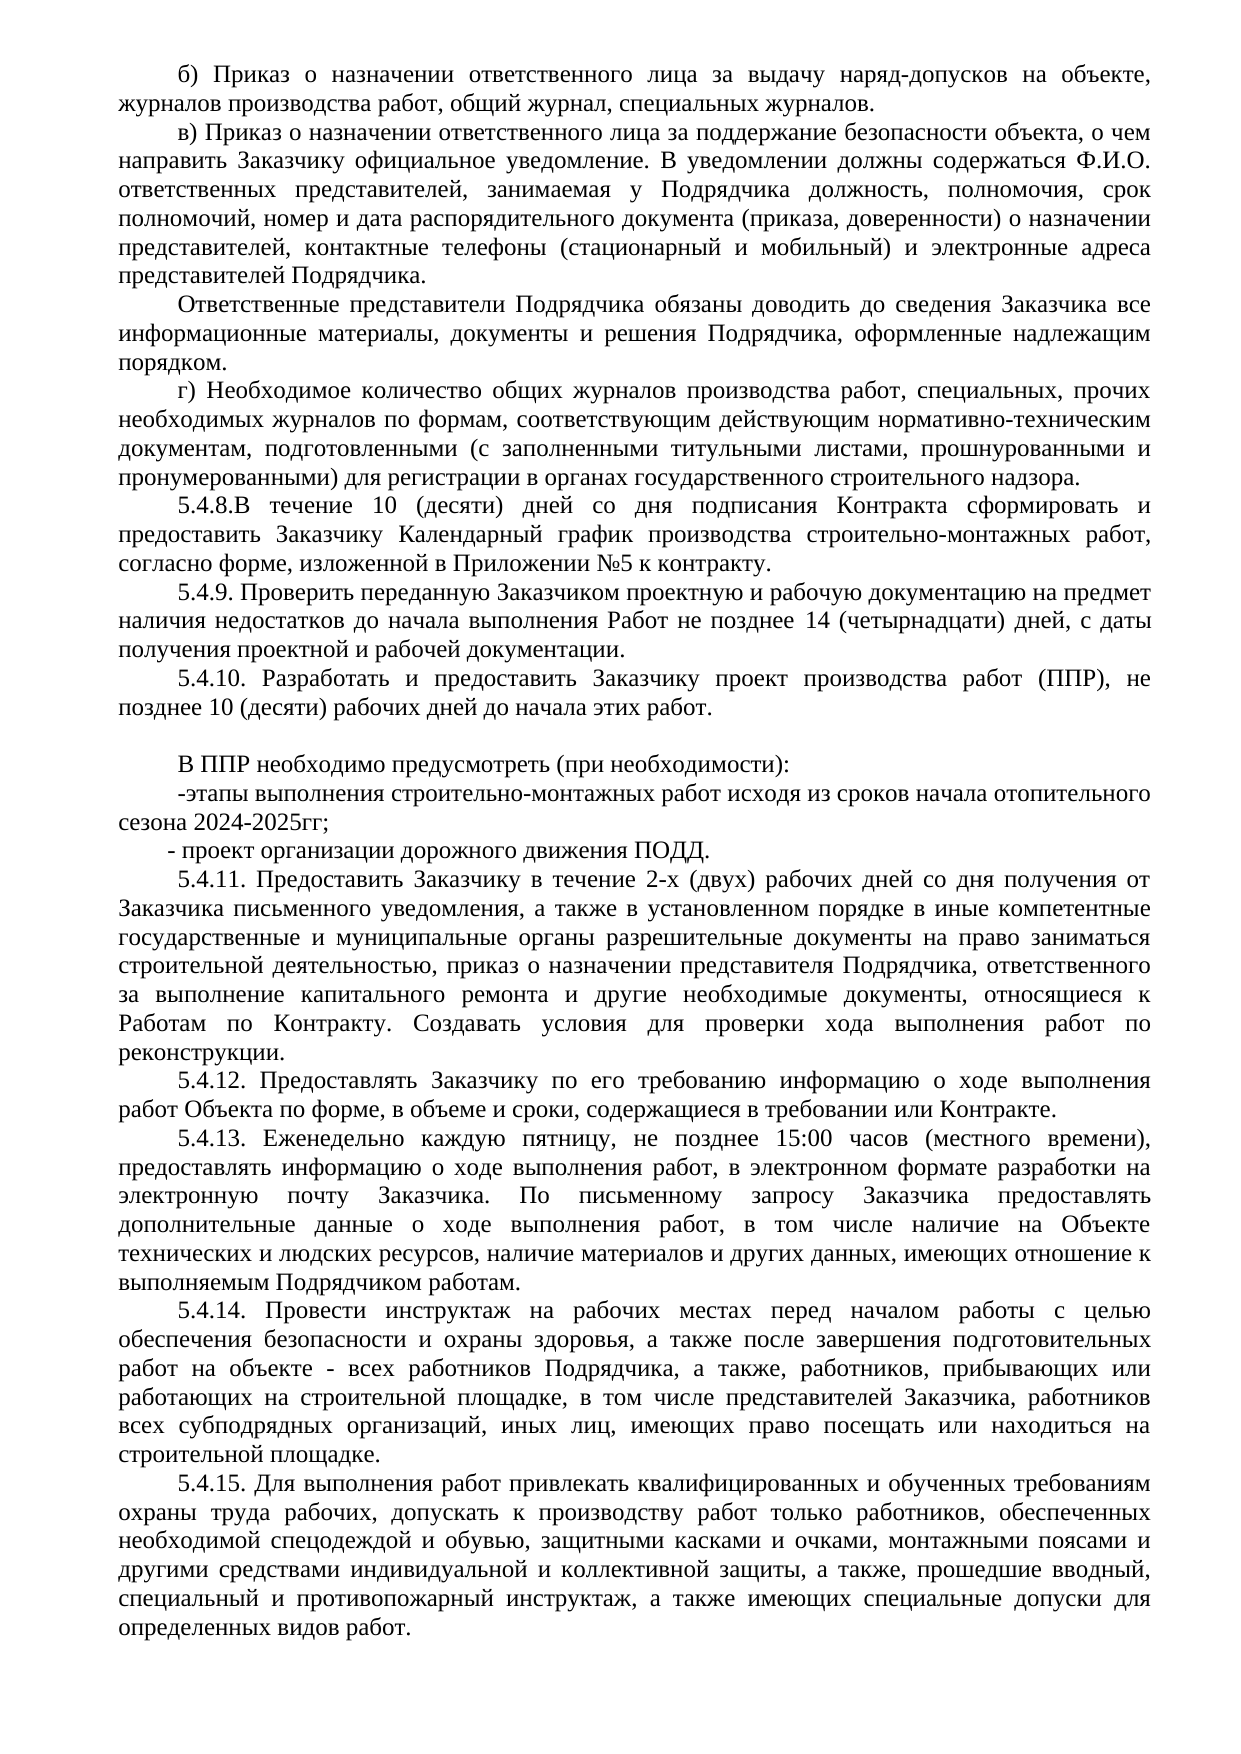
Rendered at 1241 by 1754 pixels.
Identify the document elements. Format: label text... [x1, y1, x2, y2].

text б) Приказ о назначении ответственного лица за выдачу наряд-допусков на объекте, журналов производства работ, общий журнал, специальных журналов. [118, 59, 1152, 117]
text 5.4.11. Предоставить Заказчику в течение 2-х (двух) рабочих дней со дня получения от Заказчика письменного уведомления, а также в установленном порядке в иные компетентные государственные и муниципальные органы разрешительные документы на право заниматься строительной деятельностью, приказ о назначении представителя Подрядчика, ответственного за выполнение капитального ремонта и другие необходимые документы, относящиеся к Работам по Контракту. Создавать условия для проверки хода выполнения работ по реконструкции. [118, 864, 1152, 1065]
text 5.4.12. Предоставлять Заказчику по его требованию информацию о ходе выполнения работ Объекта по форме, в объеме и сроки, содержащиеся в требовании или Контракте. [118, 1065, 1152, 1123]
text 5.4.15. Для выполнения работ привлекать квалифицированных и обученных требованиям охраны труда рабочих, допускать к производству работ только работников, обеспеченных необходимой спецодеждой и обувью, защитными касками и очками, монтажными поясами и другими средствами индивидуальной и коллективной защиты, а также, прошедшие вводный, специальный и противопожарный инструктаж, а также имеющих специальные допуски для определенных видов работ. [118, 1468, 1152, 1640]
text 5.4.8.В течение 10 (десяти) дней со дня подписания Контракта сформировать и предоставить Заказчику Календарный график производства строительно-монтажных работ, согласно форме, изложенной в Приложении №5 к контракту. [118, 490, 1152, 577]
text г) Необходимое количество общих журналов производства работ, специальных, прочих необходимых журналов по формам, соответствующим действующим нормативно-техническим документам, подготовленными (с заполненными титульными листами, прошнурованными и пронумерованными) для регистрации в органах государственного строительного надзора. [118, 375, 1152, 490]
text В ППР необходимо предусмотреть (при необходимости): [118, 749, 1152, 778]
text -этапы выполнения строительно-монтажных работ исходя из сроков начала отопительного сезона 2024-2025гг; [118, 778, 1152, 835]
text 5.4.10. Разработать и предоставить Заказчику проект производства работ (ППР), не позднее 10 (десяти) рабочих дней до начала этих работ. [118, 663, 1152, 720]
text 5.4.14. Провести инструктаж на рабочих местах перед началом работы с целью обеспечения безопасности и охраны здоровья, а также после завершения подготовительных работ на объекте - всех работников Подрядчика, а также, работников, прибывающих или работающих на строительной площадке, в том числе представителей Заказчика, работников всех субподрядных организаций, иных лиц, имеющих право посещать или находиться на строительной площадке. [118, 1295, 1152, 1468]
text в) Приказ о назначении ответственного лица за поддержание безопасности объекта, о чем направить Заказчику официальное уведомление. В уведомлении должны содержаться Ф.И.О. ответственных представителей, занимаемая у Подрядчика должность, полномочия, срок полномочий, номер и дата распорядительного документа (приказа, доверенности) о назначении представителей, контактные телефоны (стационарный и мобильный) и электронные адреса представителей Подрядчика. [118, 117, 1152, 289]
text 5.4.9. Проверить переданную Заказчиком проектную и рабочую документацию на предмет наличия недостатков до начала выполнения Работ не позднее 14 (четырнадцати) дней, с даты получения проектной и рабочей документации. [118, 577, 1152, 663]
text - проект организации дорожного движения ПОДД. [118, 835, 1152, 864]
text Ответственные представители Подрядчика обязаны доводить до сведения Заказчика все информационные материалы, документы и решения Подрядчика, оформленные надлежащим порядком. [118, 289, 1152, 375]
text 5.4.13. Еженедельно каждую пятницу, не позднее 15:00 часов (местного времени), предоставлять информацию о ходе выполнения работ, в электронном формате разработки на электронную почту Заказчика. По письменному запросу Заказчика предоставлять дополнительные данные о ходе выполнения работ, в том числе наличие на Объекте технических и людских ресурсов, наличие материалов и других данных, имеющих отношение к выполняемым Подрядчиком работам. [118, 1123, 1152, 1295]
